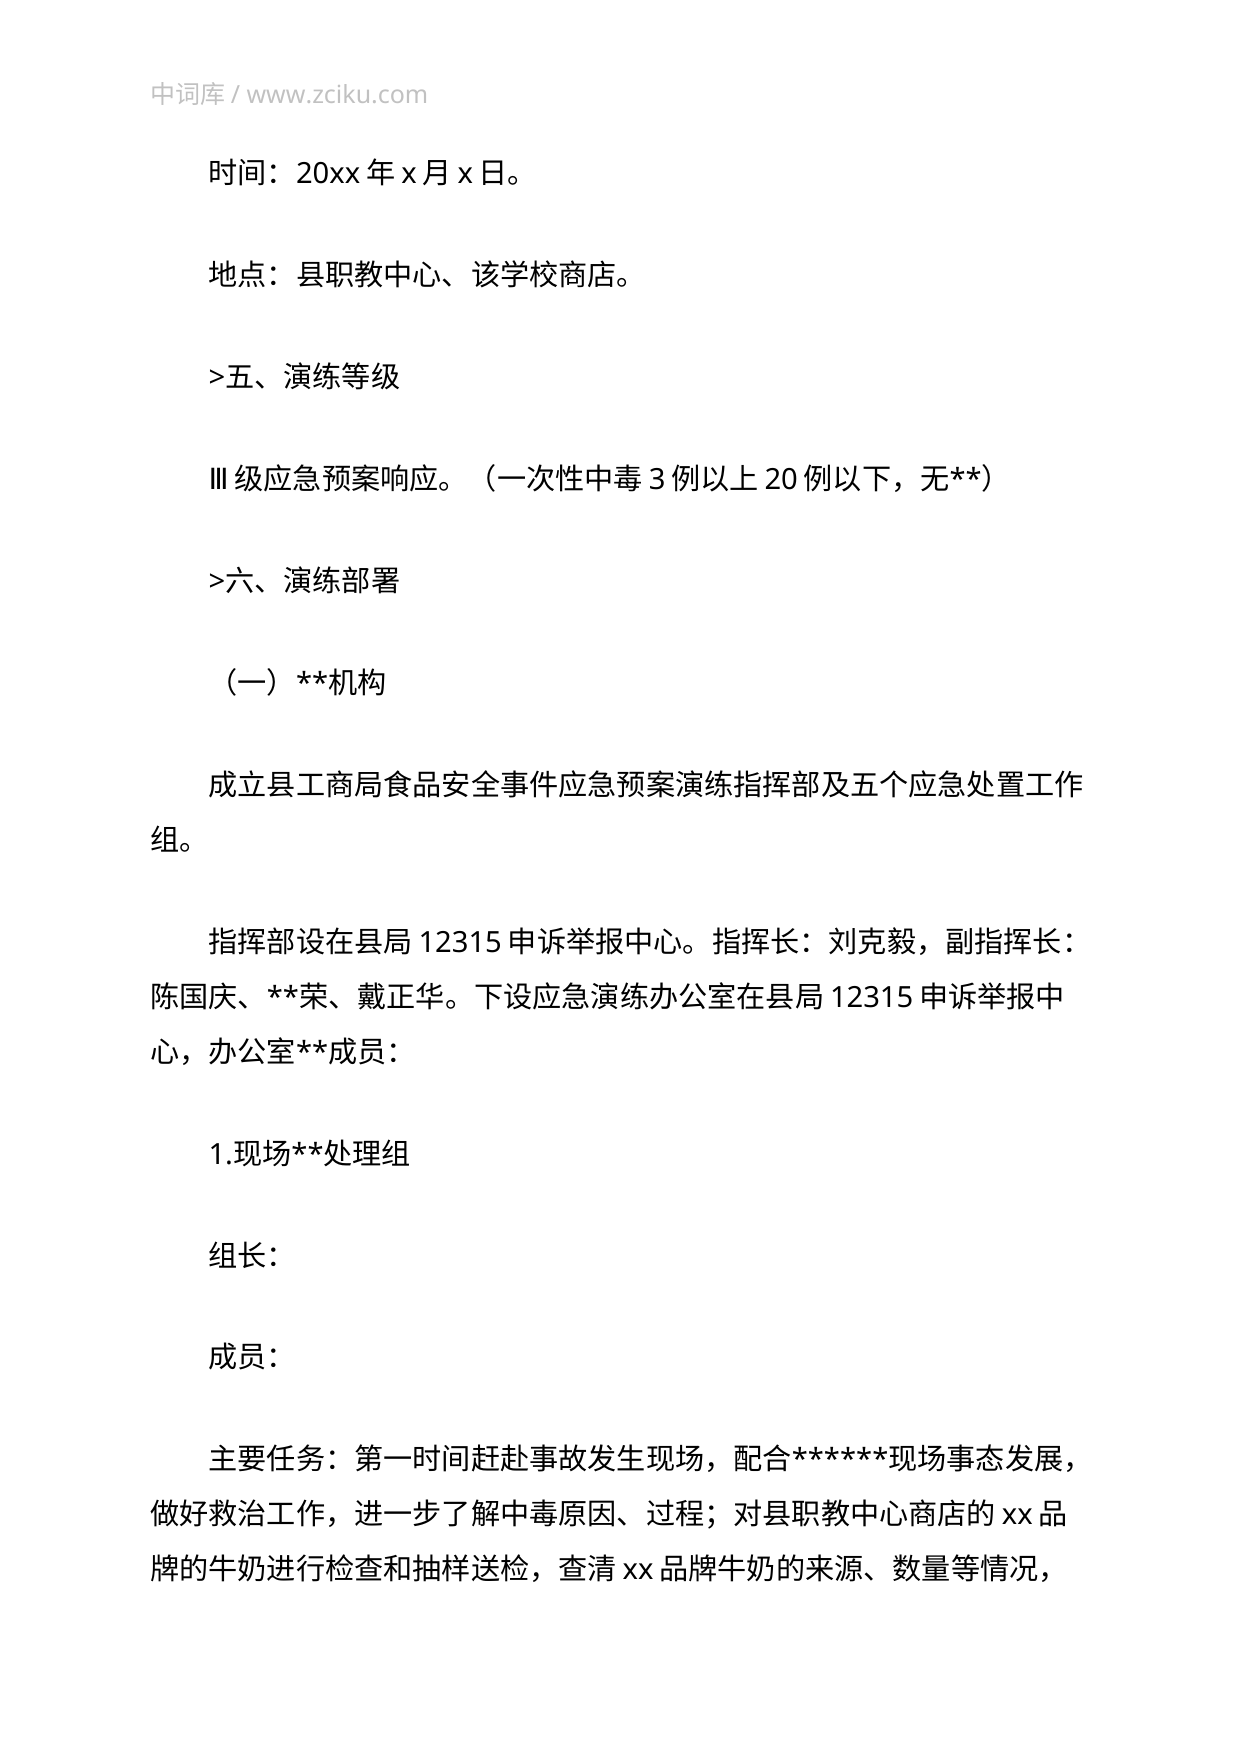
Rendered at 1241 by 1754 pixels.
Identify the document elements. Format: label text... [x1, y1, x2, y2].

text 指挥部设在县局12315申诉举报中心。指挥长：刘克毅，副指挥长：陈国庆、**荣、戴正华。下设应急演练办公室在县局12315申诉举报中心，办公室**成员： [150, 918, 1090, 1071]
text 成立县工商局食品安全事件应急预案演练指挥部及五个应急处置工作组。 [150, 762, 1090, 859]
text >六、演练部署 [150, 558, 1090, 600]
text 成员： [150, 1334, 1090, 1376]
text >五、演练等级 [150, 354, 1090, 396]
text 时间：20xx年x月x日。 [150, 150, 1090, 192]
text 地点：县职教中心、该学校商店。 [150, 252, 1090, 294]
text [150, 1436, 1090, 1588]
text 组长： [150, 1232, 1090, 1274]
text （一）**机构 [150, 660, 1090, 702]
text 1.现场**处理组 [150, 1130, 1090, 1173]
text Ⅲ级应急预案响应。（一次性中毒3例以上20例以下，无**） [150, 456, 1090, 498]
